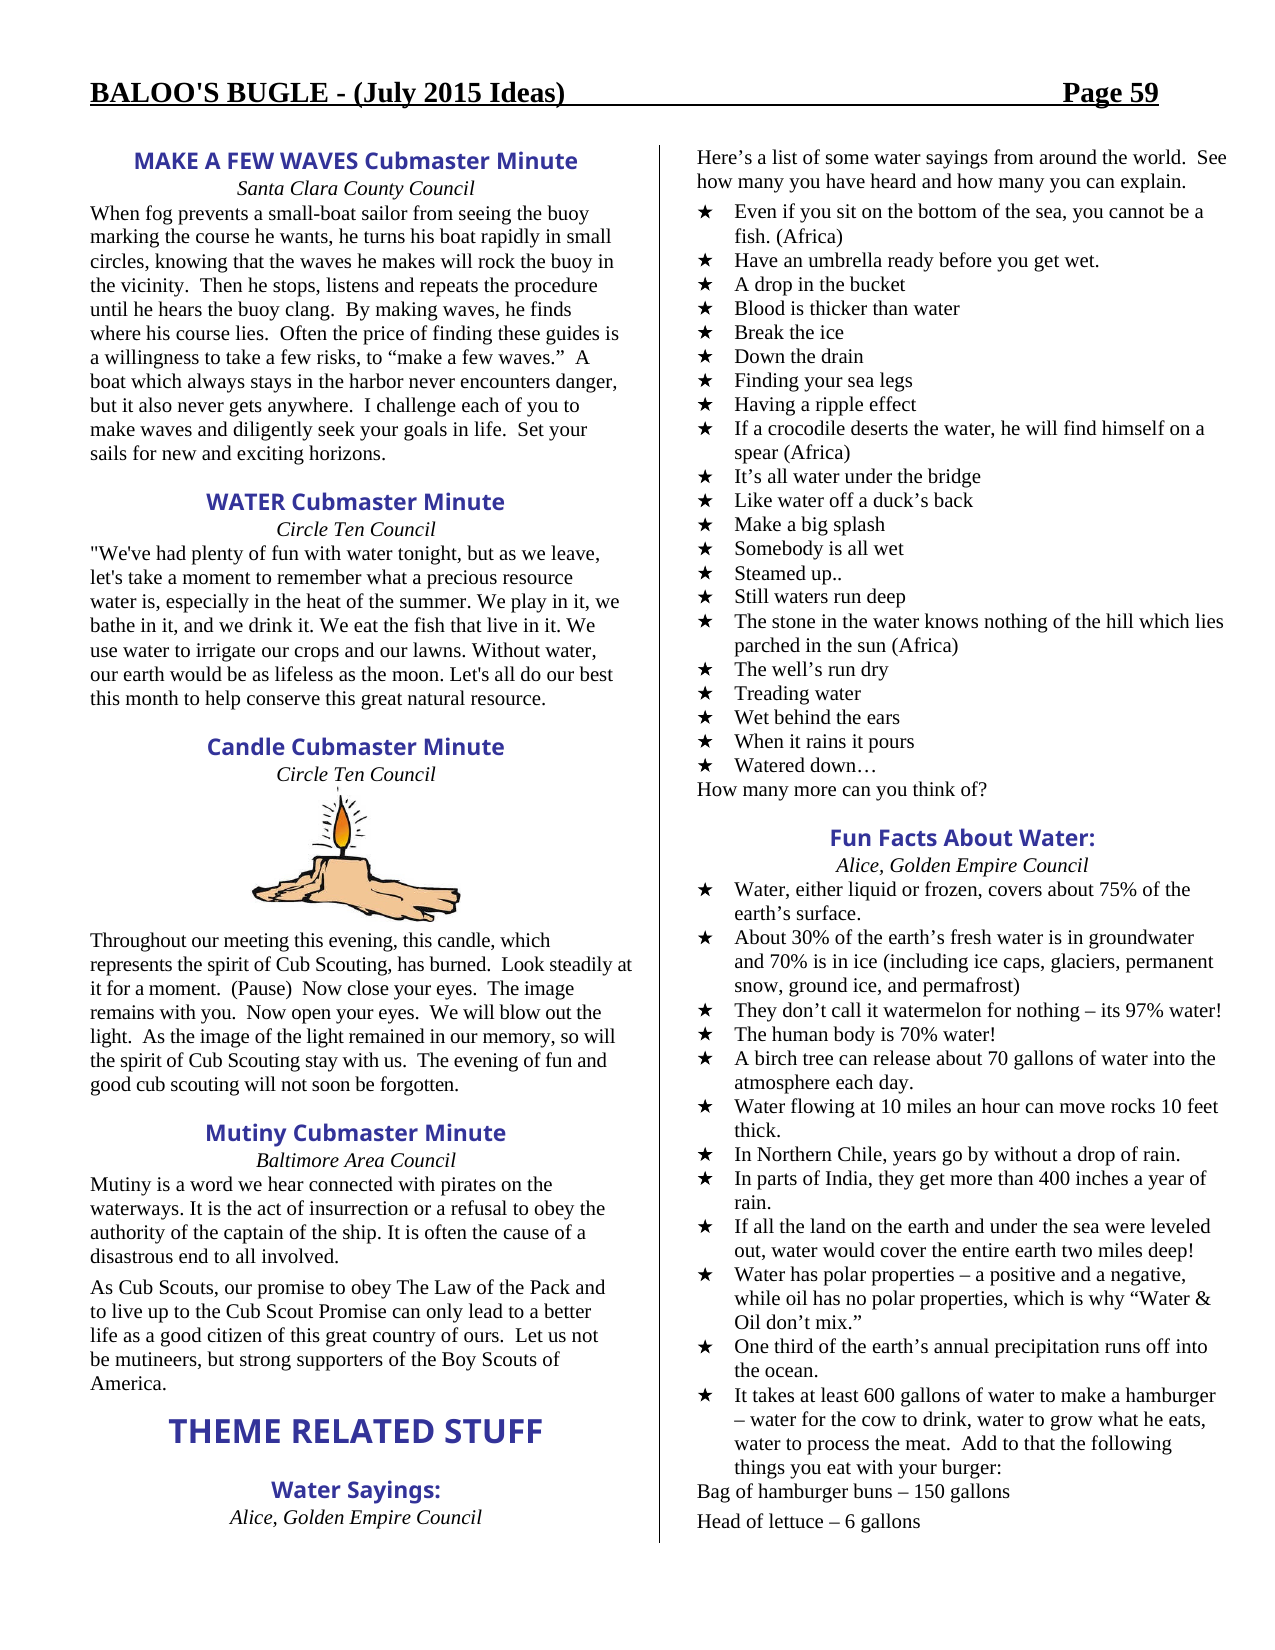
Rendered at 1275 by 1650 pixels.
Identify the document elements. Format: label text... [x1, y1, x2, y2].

list If a crocodile deserts the water, he will find himself on a spear (Africa) [697, 416, 1228, 464]
list In parts of India, they get more than 400 inches a year of rain. [697, 1166, 1228, 1214]
list The well’s run dry [697, 657, 1228, 681]
list Water flowing at 10 miles an hour can move rocks 10 feet thick. [697, 1094, 1228, 1142]
text As Cub Scouts, our promise to obey The Law of the Pack and to live up to the Cub Scout Promise can only lead to a better life as a good citizen of this great country of ours. Let us not be mutineers, but strong supporters of the Boy Scouts of America. [90, 1275, 622, 1395]
list A drop in the bucket [697, 272, 1228, 296]
list About 30% of the earth’s fresh water is in groundwater and 70% is in ice (including ice caps, glaciers, permanent snow, ground ice, and permafrost) [697, 925, 1228, 997]
list Somebody is all wet [697, 536, 1228, 560]
list Have an umbrella ready before you get wet. [697, 248, 1228, 272]
text THEME RELATED STUFF [90, 1407, 622, 1453]
text Bag of hamburger buns – 150 gallons [697, 1479, 1228, 1503]
text Baltimore Area Council [90, 1148, 622, 1172]
list In Northern Chile, years go by without a drop of rain. [697, 1142, 1228, 1166]
list If all the land on the earth and under the sea were leveled out, water would cover the entire earth two miles deep! [697, 1214, 1228, 1262]
list One third of the earth’s annual precipitation runs off into the ocean. [697, 1334, 1228, 1382]
list Make a big splash [697, 512, 1228, 536]
text Throughout our meeting this evening, this candle, which represents the spirit of Cub Scouting, has burned. Look steadily at it for a moment. (Pause) Now close your eyes. The image remains with you. Now open your eyes. We will blow out the light. As the image of the light remained in our memory, so will the spirit of Cub Scouting stay with us. The evening of fun and good cub scouting will not soon be forgotten. [90, 928, 637, 1096]
list Break the ice [697, 320, 1228, 344]
text Circle Ten Council [90, 517, 622, 541]
text Alice, Golden Empire Council [90, 1505, 622, 1529]
list It takes at least 600 gallons of water to make a hamburger – water for the cow to drink, water to grow what he eats, water to process the meat. Add to that the following things you eat with your burger: [697, 1382, 1228, 1479]
subtitle Fun Facts About Water: [697, 822, 1228, 853]
list Having a ripple effect [697, 392, 1228, 416]
list A birch tree can release about 70 gallons of water into the atmosphere each day. [697, 1046, 1228, 1094]
list Treading water [697, 681, 1228, 705]
list Finding your sea legs [697, 368, 1228, 392]
list Still waters run deep [697, 584, 1228, 608]
text Santa Clara County Council [90, 176, 622, 200]
list Water has polar properties – a positive and a negative, while oil has no polar properties, which is why “Water & Oil don’t mix.” [697, 1262, 1228, 1334]
subtitle Mutiny Cubmaster Minute [90, 1117, 622, 1148]
subtitle MAKE A FEW WAVES Cubmaster Minute [90, 145, 622, 176]
list Water, either liquid or frozen, covers about 75% of the earth’s surface. [697, 877, 1228, 925]
picture [250, 785, 461, 922]
text How many more can you think of? [697, 777, 1228, 801]
list When it rains it pours [697, 729, 1228, 753]
text When fog prevents a small-boat sailor from seeing the buoy marking the course he wants, he turns his boat rapidly in small circles, knowing that the waves he makes will rock the buoy in the vicinity. Then he stops, listens and repeats the procedure until he hears the buoy clang. By making waves, he finds where his course lies. Often the price of finding these guides is a willingness to take a few risks, to “make a few waves.” A boat which always stays in the harbor never encounters danger, but it also never gets anywhere. I challenge each of you to make waves and diligently seek your goals in life. Set your sails for new and exciting horizons. [90, 200, 622, 465]
list They don’t call it watermelon for nothing – its 97% water! [697, 997, 1228, 1022]
text Mutiny is a word we hear connected with pirates on the waterways. It is the act of insurrection or a refusal to obey the authority of the captain of the ship. It is often the cause of a disastrous end to all involved. [90, 1172, 622, 1268]
subtitle Candle Cubmaster Minute [90, 731, 622, 762]
text "We've had plenty of fun with water tonight, but as we leave, let's take a moment to remember what a precious resource water is, especially in the heat of the summer. We play in it, we bathe in it, and we drink it. We eat the fish that live in it. We use water to irrigate our crops and our lawns. Without water, our earth would be as lifeless as the moon. Let's all do our best this month to help conserve this great natural resource. [90, 541, 622, 710]
subtitle WATER Cubmaster Minute [90, 486, 622, 517]
text Circle Ten Council [90, 762, 622, 786]
text Alice, Golden Empire Council [697, 853, 1228, 877]
list Even if you sit on the bottom of the sea, you cannot be a fish. (Africa) [697, 199, 1228, 248]
list Down the drain [697, 344, 1228, 368]
text Here’s a list of some water sayings from around the world. See how many you have heard and how many you can explain. [697, 145, 1228, 193]
list It’s all water under the bridge [697, 464, 1228, 488]
list Blood is thicker than water [697, 296, 1228, 320]
list Like water off a duck’s back [697, 488, 1228, 512]
subtitle Water Sayings: [90, 1474, 622, 1505]
list Steamed up.. [697, 560, 1228, 584]
list Watered down… [697, 753, 1228, 777]
list Wet behind the ears [697, 705, 1228, 729]
text Head of lettuce – 6 gallons [697, 1509, 1228, 1533]
list The stone in the water knows nothing of the hill which lies parched in the sun (Africa) [697, 608, 1228, 657]
list The human body is 70% water! [697, 1022, 1228, 1046]
